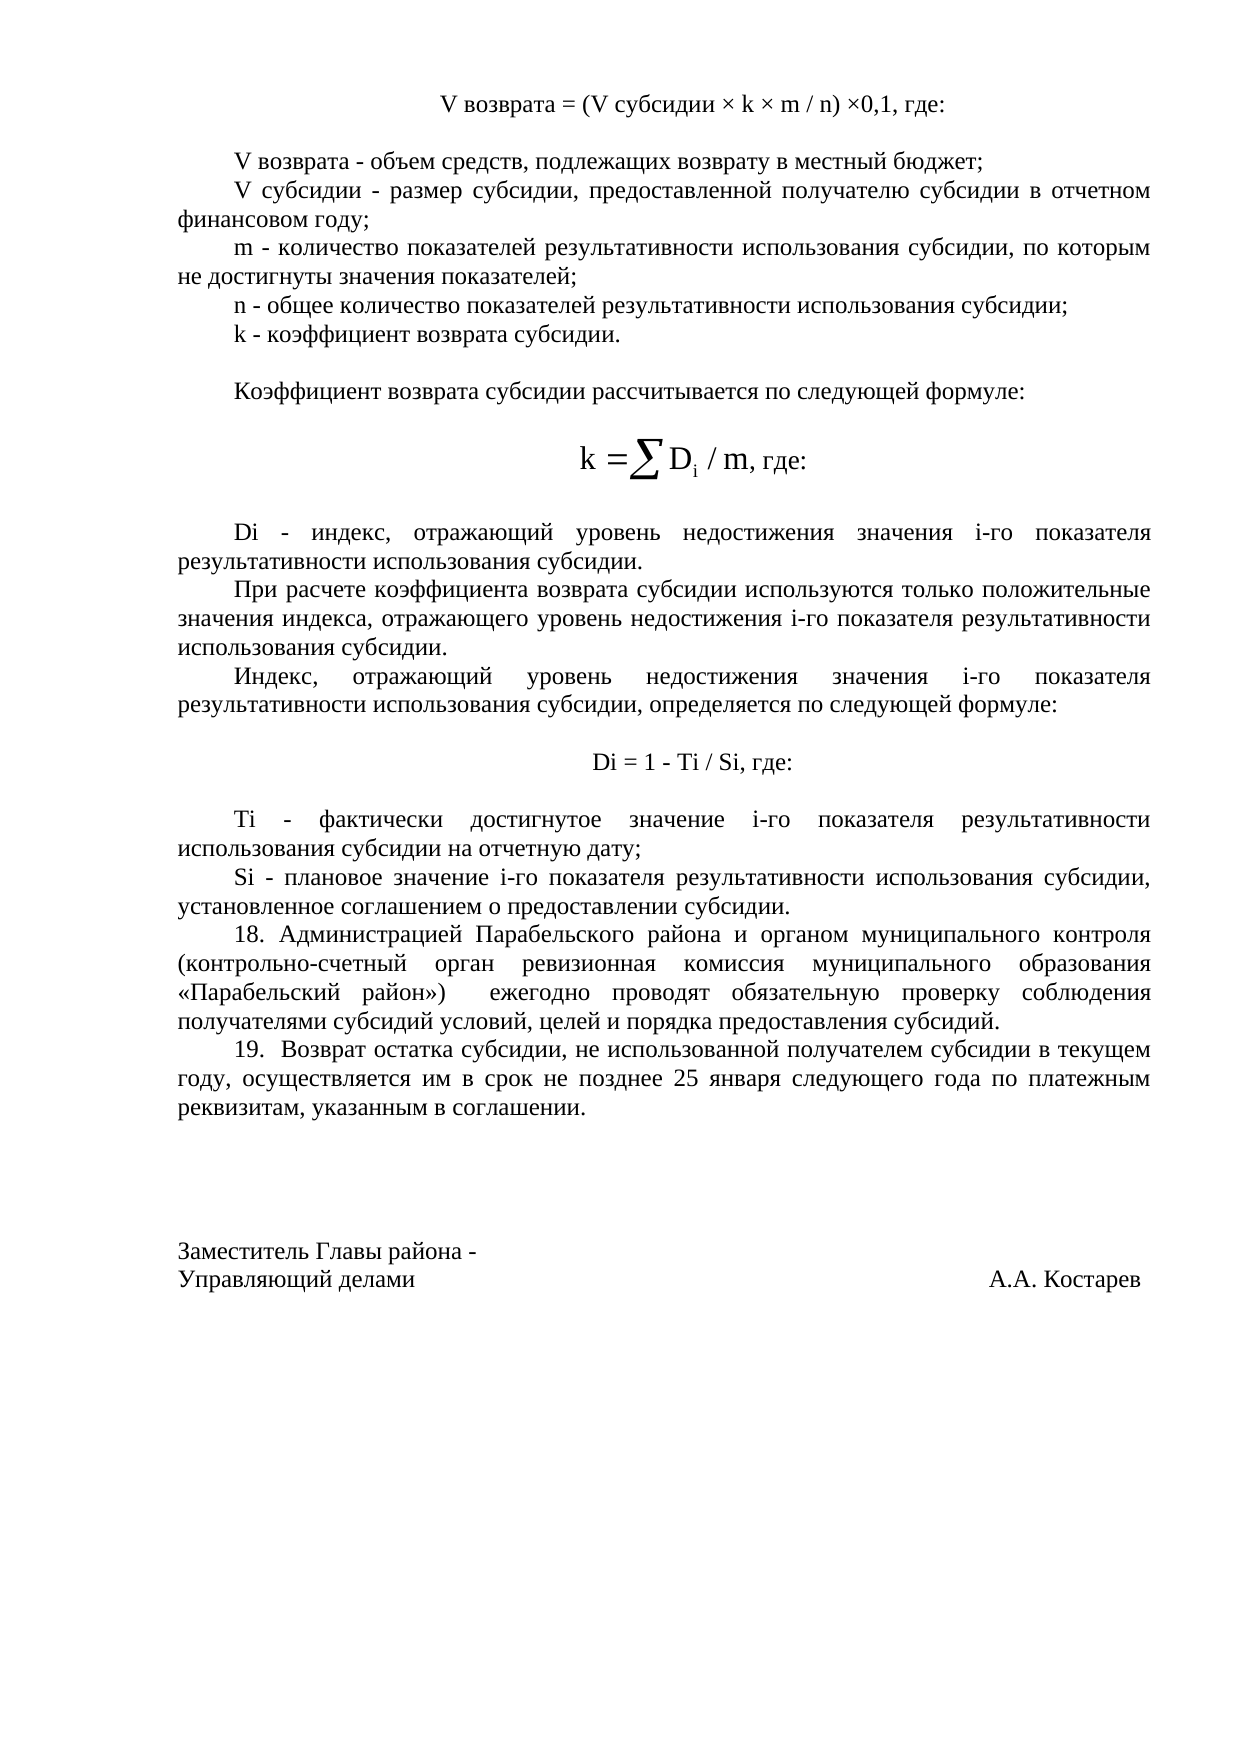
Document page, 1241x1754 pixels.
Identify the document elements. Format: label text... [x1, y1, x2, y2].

text m - количество показателей результативности использования субсидии, по которым не достигнуты значения показателей; [177, 232, 1152, 290]
text Управляющий делами А.А. Костарев [177, 1264, 1152, 1293]
text При расчете коэффициента возврата субсидии используются только положительные значения индекса, отражающего уровень недостижения i-го показателя результативности использования субсидии. [177, 574, 1152, 661]
text Индекс, отражающий уровень недостижения значения i-го показателя результативности использования субсидии, определяется по следующей формуле: [177, 661, 1152, 718]
list Администрацией Парабельского района и органом муниципального контроля (контрольно-счетный орган ревизионная комиссия муниципального образования «Парабельский район») ежегодно проводят обязательную проверку соблюдения получателями субсидий условий, целей и порядка предоставления субсидий. [177, 919, 1152, 1034]
text Di - индекс, отражающий уровень недостижения значения i-го показателя результативности использования субсидии. [177, 517, 1152, 574]
text V возврата = (V субсидии × k × m / n) ×0,1, где: [177, 89, 1152, 117]
text Di = 1 - Ti / Si, где: [177, 747, 1152, 776]
list Возврат остатка субсидии, не использованной получателем субсидии в текущем году, осуществляется им в срок не позднее 25 января следующего года по платежным реквизитам, указанным в соглашении. [177, 1034, 1152, 1121]
text V возврата - объем средств, подлежащих возврату в местный бюджет; [177, 146, 1152, 175]
text Коэффициент возврата субсидии рассчитывается по следующей формуле: [177, 376, 1152, 405]
text V субсидии - размер субсидии, предоставленной получателю субсидии в отчетном финансовом году; [177, 175, 1152, 232]
text Si - плановое значение i-го показателя результативности использования субсидии, установленное соглашением о предоставлении субсидии. [177, 862, 1152, 919]
text Ti - фактически достигнутое значение i-го показателя результативности использования субсидии на отчетную дату; [177, 804, 1152, 862]
text Заместитель Главы района - [177, 1236, 1152, 1264]
text n - общее количество показателей результативности использования субсидии; [177, 290, 1152, 319]
text k - коэффициент возврата субсидии. [177, 319, 1152, 347]
